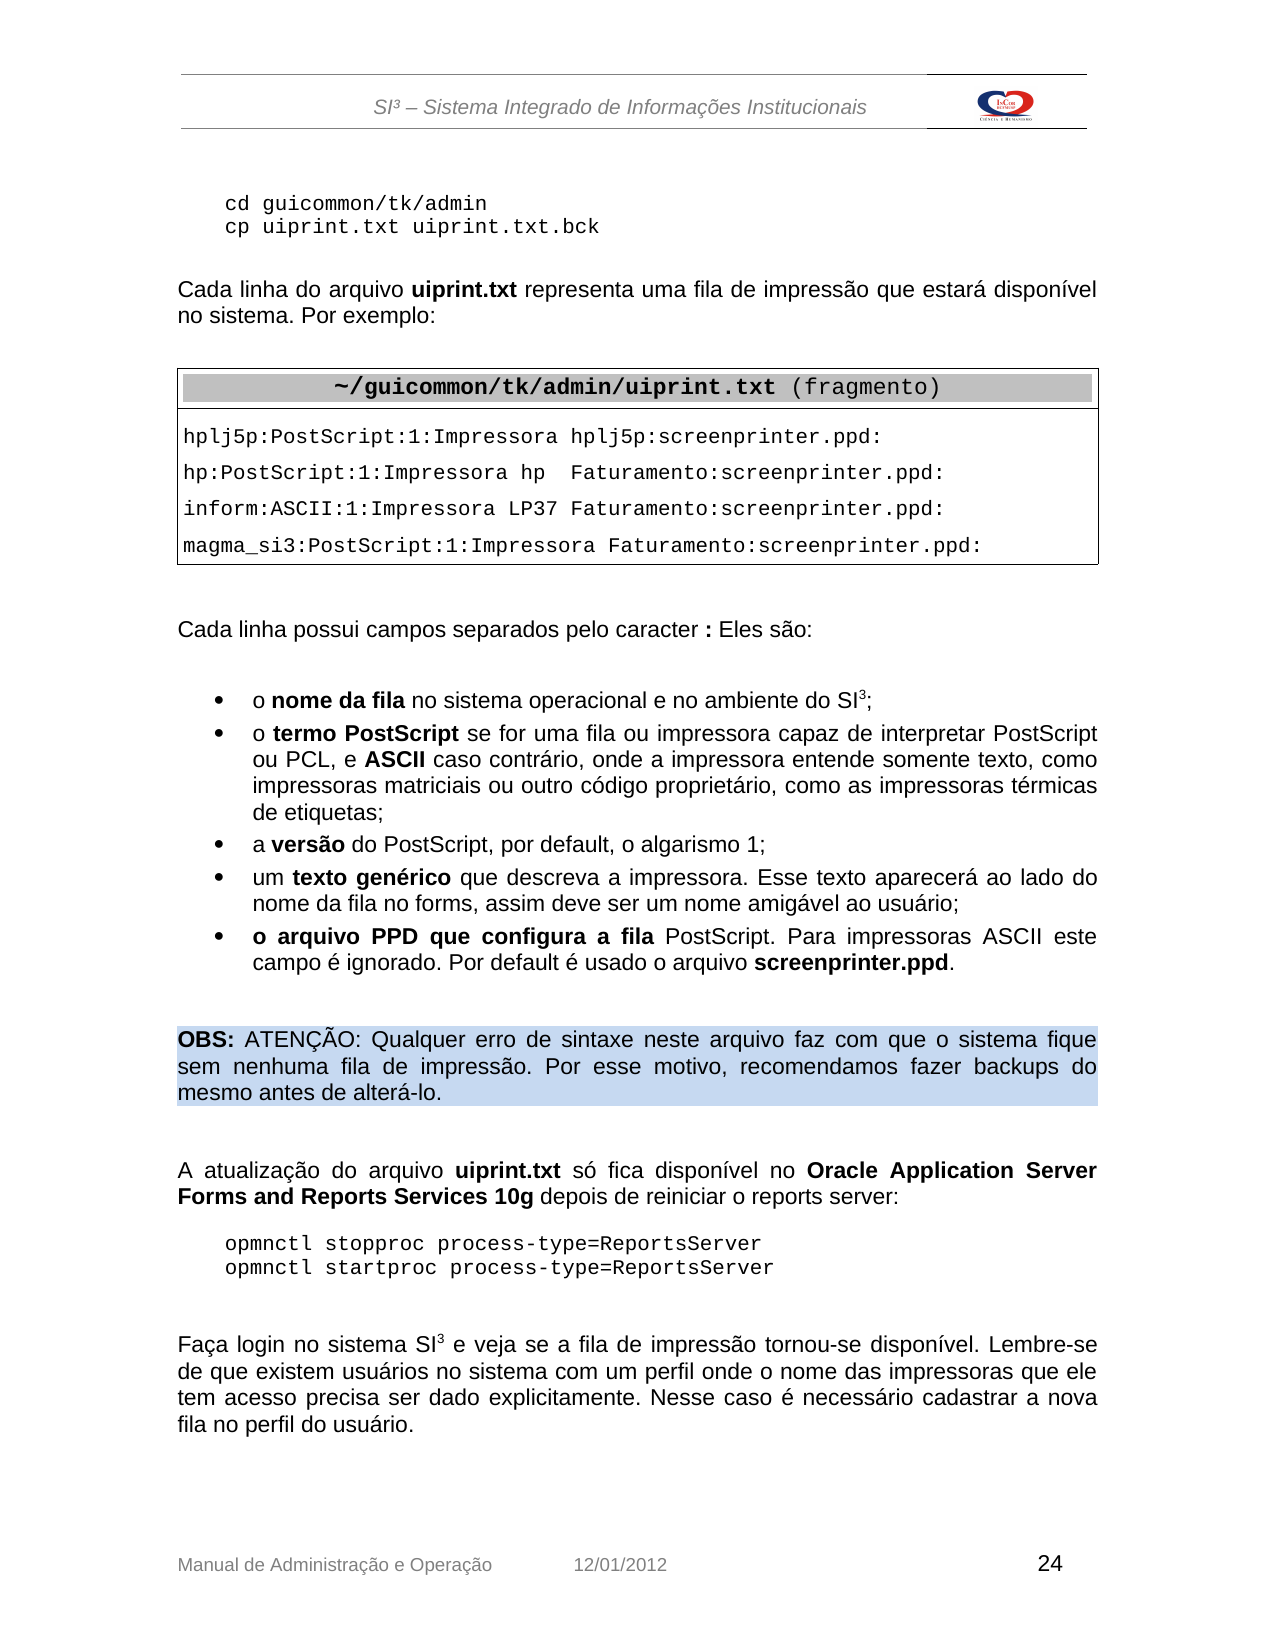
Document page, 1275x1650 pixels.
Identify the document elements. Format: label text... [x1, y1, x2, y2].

text a versão do PostScript, por default, o algarismo 1; [215, 831, 1098, 858]
picture [973, 86, 1038, 128]
text A atualização do arquivo uiprint.txt só fica disponível no Oracle Application Server Forms and Reports Services 10g depois de reiniciar o reports server: [177, 1157, 1098, 1209]
text o arquivo PPD que configura a fila PostScript. Para impressoras ASCII este campo é ignorado. Por default é usado o arquivo screenprinter.ppd. [215, 923, 1098, 976]
text Faça login no sistema SI3 e veja se a fila de impressão tornou-se disponível. Lembre-se de que existem usuários no sistema com um perfil onde o nome das impressoras que ele tem acesso precisa ser dado explicitamente. Nesse caso é necessário cadastrar a nova fila no perfil do usuário. [177, 1331, 1098, 1437]
text opmnctl startproc process-type=ReportsServer [224, 1257, 1098, 1281]
text Cada linha do arquivo uiprint.txt representa uma fila de impressão que estará disponível no sistema. Por exemplo: [177, 276, 1098, 329]
text cp uiprint.txt uiprint.txt.bck [224, 216, 1098, 240]
text o termo PostScript se for uma fila ou impressora capaz de interpretar PostScript ou PCL, e ASCII caso contrário, onde a impressora entende somente texto, como impressoras matriciais ou outro código proprietário, como as impressoras térmicas de etiquetas; [215, 719, 1098, 825]
text o nome da fila no sistema operacional e no ambiente do SI3; [215, 687, 1098, 713]
table_header ~/guicommon/tk/admin/uiprint.txt (fragmento) [178, 369, 1098, 408]
text Cada linha possui campos separados pelo caracter : Eles são: [177, 616, 1098, 642]
table_cell hplj5p:PostScript:1:Impressora hplj5p:screenprinter.ppd: hp:PostScript:1:Impressora hp Faturamento:screenprinter.ppd: inform:ASCII:1:Impressora LP37 Faturamento:screenprinter.ppd: magma_si3:PostScript:1:Impressora Faturamento:screenprinter.ppd: [178, 409, 1098, 564]
text um texto genérico que descreva a impressora. Esse texto aparecerá ao lado do nome da fila no forms, assim deve ser um nome amigável ao usuário; [215, 864, 1098, 917]
text OBS: ATENÇÃO: Qualquer erro de sintaxe neste arquivo faz com que o sistema fique sem nenhuma fila de impressão. Por esse motivo, recomendamos fazer backups do mesmo antes de alterá-lo. [177, 1026, 1098, 1106]
text cd guicommon/tk/admin [224, 193, 1098, 216]
text opmnctl stopproc process-type=ReportsServer [224, 1233, 1098, 1257]
